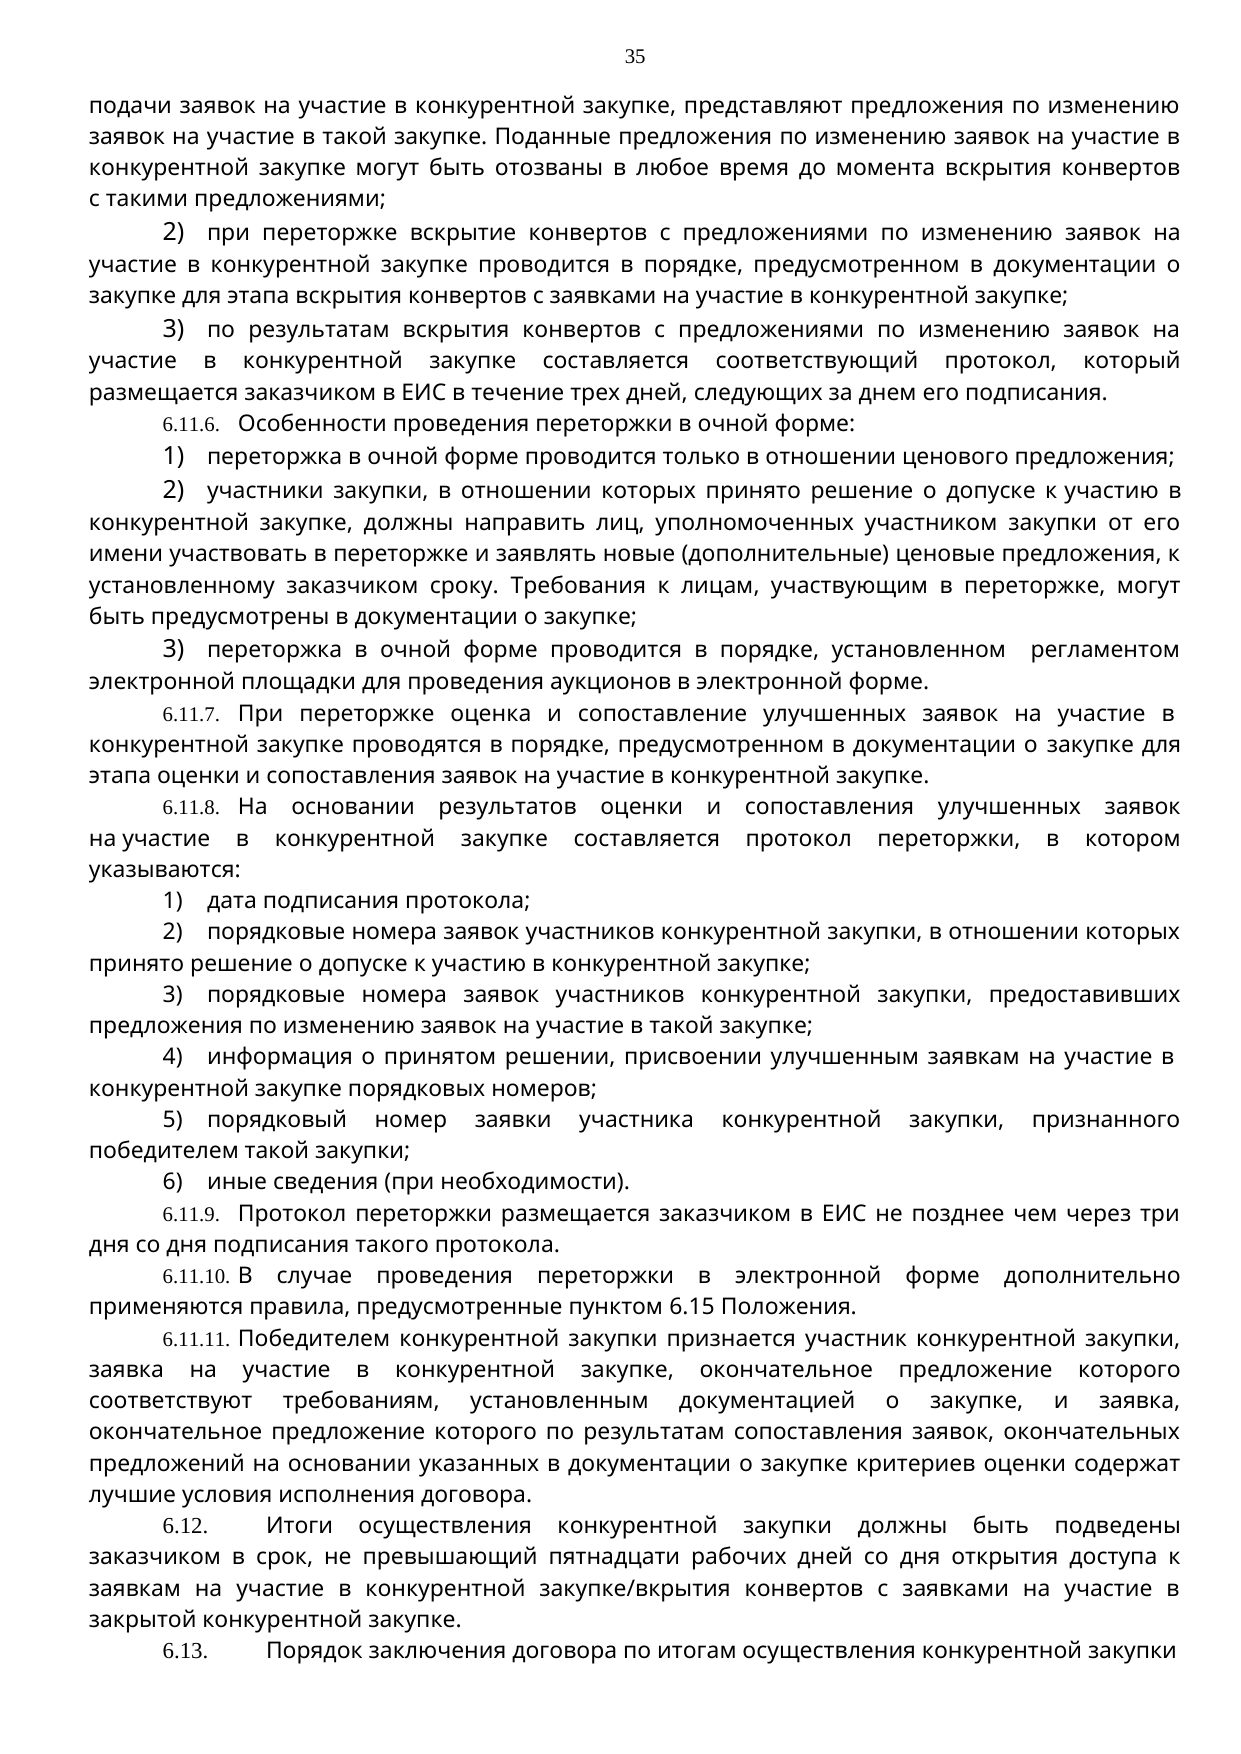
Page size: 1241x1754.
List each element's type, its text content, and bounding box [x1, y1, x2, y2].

subtitle На основании результатов оценки и сопоставления улучшенных заявок на участие в конкурентной закупке составляется протокол переторжки, в котором указываются: [89, 790, 1181, 884]
list порядковые номера заявок участников конкурентной закупки, в отношении которых принято решение о допуске к участию в конкурентной закупке; [89, 915, 1181, 978]
list иные сведения (при необходимости). [89, 1165, 1181, 1196]
list переторжка в очной форме проводится в порядке, установленном регламентом электронной площадки для проведения аукционов в электронной форме. [89, 631, 1181, 696]
list участники закупки, в отношении которых принято решение о допуске к участию в конкурентной закупке, должны направить лиц, уполномоченных участником закупки от его имени участвовать в переторжке и заявлять новые (дополнительные) ценовые предложения, к установленному заказчиком сроку. Требования к лицам, участвующим в переторжке, могут быть предусмотрены в документации о закупке; [89, 472, 1181, 631]
list по результатам вскрытия конвертов с предложениями по изменению заявок на участие в конкурентной закупке составляется соответствующий протокол, который размещается заказчиком в ЕИС в течение трех дней, следующих за днем его подписания. [89, 310, 1181, 407]
subtitle В случае проведения переторжки в электронной форме дополнительно применяются правила, предусмотренные пунктом 6.15 Положения. [89, 1259, 1181, 1321]
list информация о принятом решении, присвоении улучшенным заявкам на участие в конкурентной закупке порядковых номеров; [89, 1040, 1181, 1103]
subtitle При переторжке оценка и сопоставление улучшенных заявок на участие в конкурентной закупке проводятся в порядке, предусмотренном в документации о закупке для этапа оценки и сопоставления заявок на участие в конкурентной закупке. [89, 696, 1181, 790]
subtitle Протокол переторжки размещается заказчиком в ЕИС не позднее чем через три дня со дня подписания такого протокола. [89, 1196, 1181, 1259]
subtitle Итоги осуществления конкурентной закупки должны быть подведены заказчиком в срок, не превышающий пятнадцати рабочих дней со дня открытия доступа к заявкам на участие в конкурентной закупке/вкрытия конвертов с заявками на участие в закрытой конкурентной закупке. [89, 1509, 1181, 1634]
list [89, 89, 1181, 214]
list порядковый номер заявки участника конкурентной закупки, признанного победителем такой закупки; [89, 1103, 1181, 1165]
subtitle Порядок заключения договора по итогам осуществления конкурентной закупки [89, 1634, 1181, 1665]
list дата подписания протокола; [89, 884, 1181, 915]
list при переторжке вскрытие конвертов с предложениями по изменению заявок на участие в конкурентной закупке проводится в порядке, предусмотренном в документации о закупке для этапа вскрытия конвертов с заявками на участие в конкурентной закупке; [89, 214, 1181, 310]
subtitle Победителем конкурентной закупки признается участник конкурентной закупки, заявка на участие в конкурентной закупке, окончательное предложение которого соответствуют требованиям, установленным документацией о закупке, и заявка, окончательное предложение которого по результатам сопоставления заявок, окончательных предложений на основании указанных в документации о закупке критериев оценки содержат лучшие условия исполнения договора. [89, 1321, 1181, 1509]
list переторжка в очной форме проводится только в отношении ценового предложения; [89, 438, 1181, 472]
list порядковые номера заявок участников конкурентной закупки, предоставивших предложения по изменению заявок на участие в такой закупке; [89, 978, 1181, 1040]
subtitle Особенности проведения переторжки в очной форме: [89, 407, 1181, 438]
